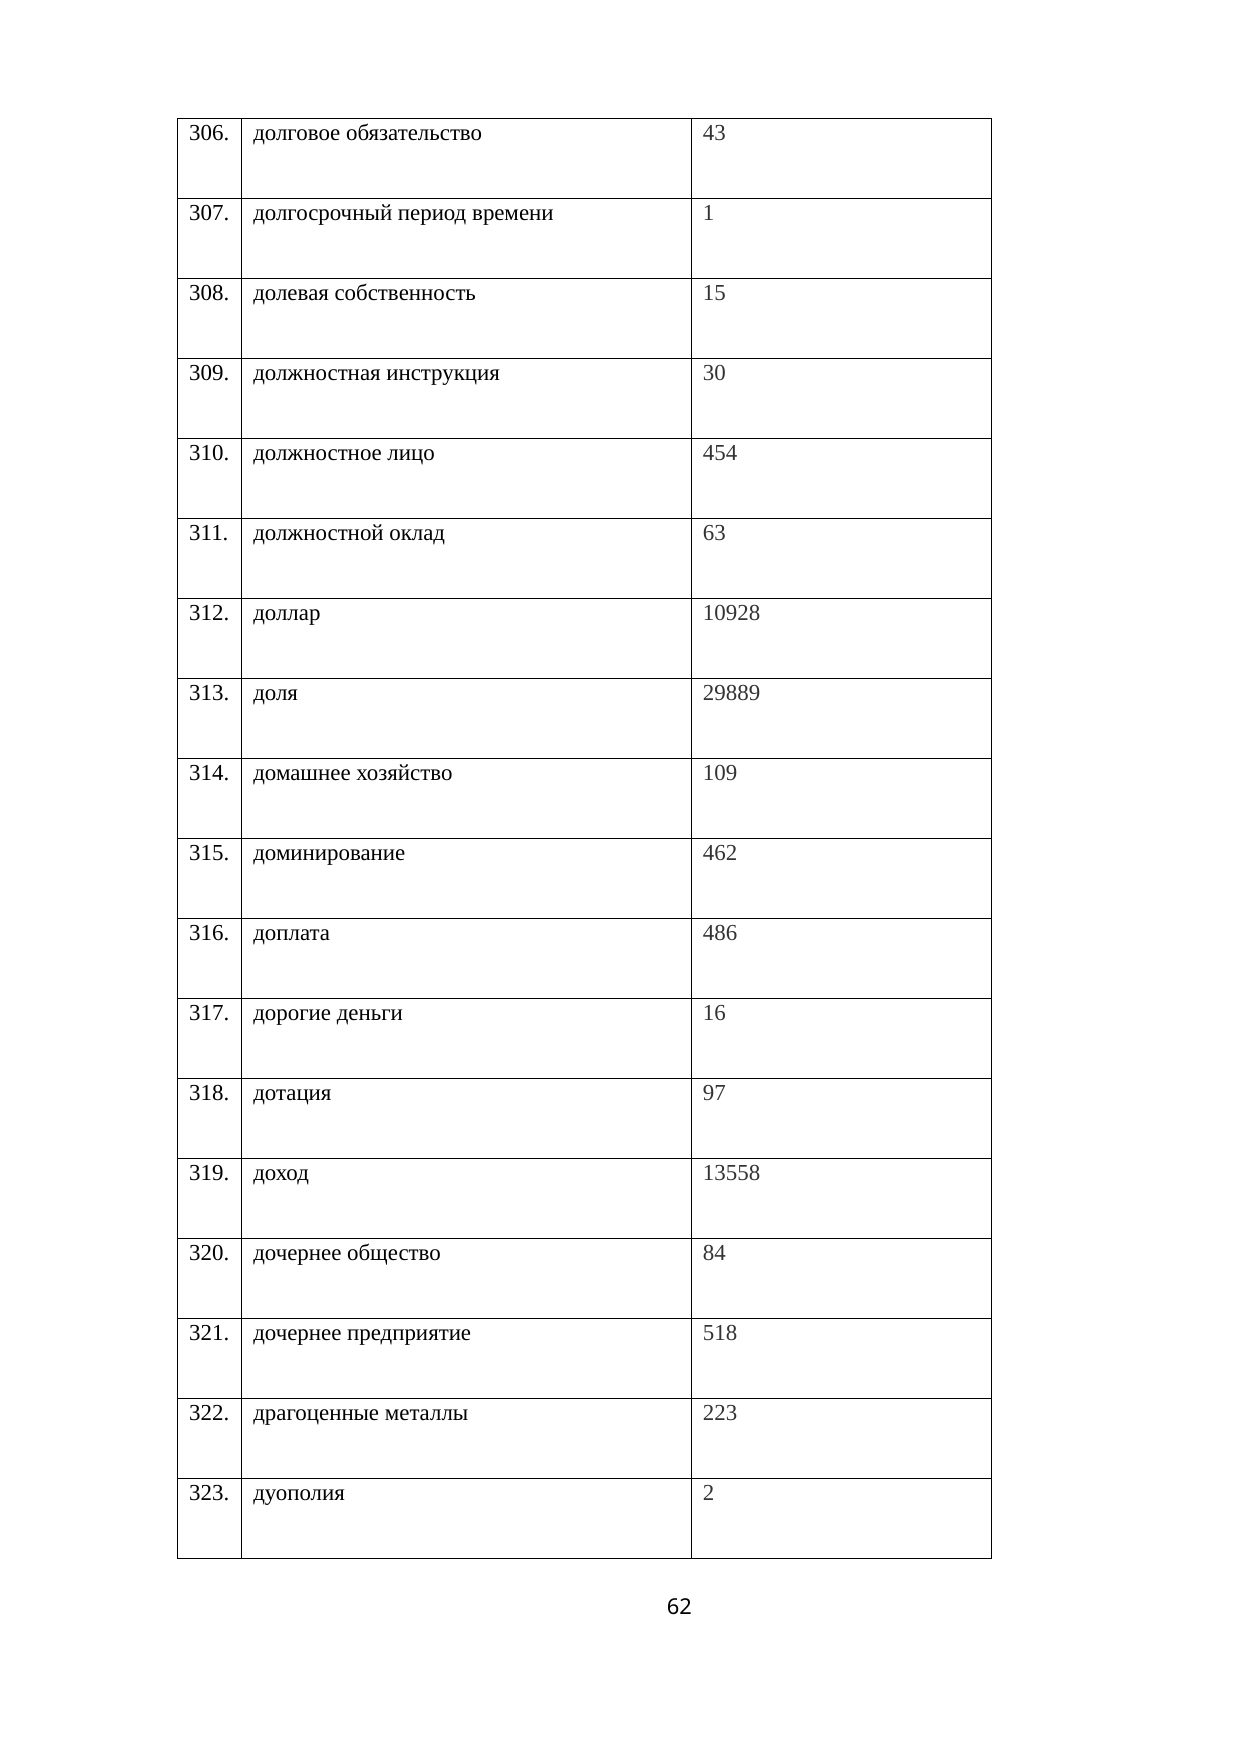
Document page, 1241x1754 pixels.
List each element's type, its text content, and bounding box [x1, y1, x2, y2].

table_cell 223 [692, 1399, 991, 1478]
table_cell должностное лицо [242, 439, 691, 518]
table_cell 15 [692, 279, 991, 358]
table_cell доля [242, 679, 691, 758]
table_cell [178, 999, 241, 1078]
table_cell доплата [242, 919, 691, 998]
table_cell [178, 679, 241, 758]
table_cell 16 [692, 999, 991, 1078]
table_cell 2 [692, 1479, 991, 1558]
table_cell 454 [692, 439, 991, 518]
table_cell [178, 759, 241, 838]
table_cell долевая собственность [242, 279, 691, 358]
table_cell [178, 119, 241, 198]
table_cell [178, 1399, 241, 1478]
table_cell домашнее хозяйство [242, 759, 691, 838]
table_cell 109 [692, 759, 991, 838]
table_cell 43 [692, 119, 991, 198]
table_cell [178, 199, 241, 278]
table_cell долгосрочный период времени [242, 199, 691, 278]
table_cell [178, 1239, 241, 1318]
table_cell дочернее общество [242, 1239, 691, 1318]
table_cell [178, 1159, 241, 1238]
table_cell доминирование [242, 839, 691, 918]
table_cell дуополия [242, 1479, 691, 1558]
table_cell дотация [242, 1079, 691, 1158]
table_cell [178, 1479, 241, 1558]
table_cell дочернее предприятие [242, 1319, 691, 1398]
table_cell доллар [242, 599, 691, 678]
table_cell [178, 1319, 241, 1398]
table_cell должностной оклад [242, 519, 691, 598]
table_cell 486 [692, 919, 991, 998]
table_cell 462 [692, 839, 991, 918]
table_cell 84 [692, 1239, 991, 1318]
table_cell [178, 519, 241, 598]
table_cell [178, 919, 241, 998]
table_cell долговое обязательство [242, 119, 691, 198]
table_cell 518 [692, 1319, 991, 1398]
table_cell [178, 839, 241, 918]
table_cell [178, 599, 241, 678]
table_cell [178, 439, 241, 518]
table_cell 30 [692, 359, 991, 438]
table_cell 97 [692, 1079, 991, 1158]
table_cell [178, 1079, 241, 1158]
table_cell 1 [692, 199, 991, 278]
table_cell драгоценные металлы [242, 1399, 691, 1478]
table_cell 10928 [692, 599, 991, 678]
table_cell дорогие деньги [242, 999, 691, 1078]
table_cell 29889 [692, 679, 991, 758]
table_cell доход [242, 1159, 691, 1238]
table_cell должностная инструкция [242, 359, 691, 438]
table_cell [178, 359, 241, 438]
table_cell [178, 279, 241, 358]
table_cell 13558 [692, 1159, 991, 1238]
table_cell 63 [692, 519, 991, 598]
